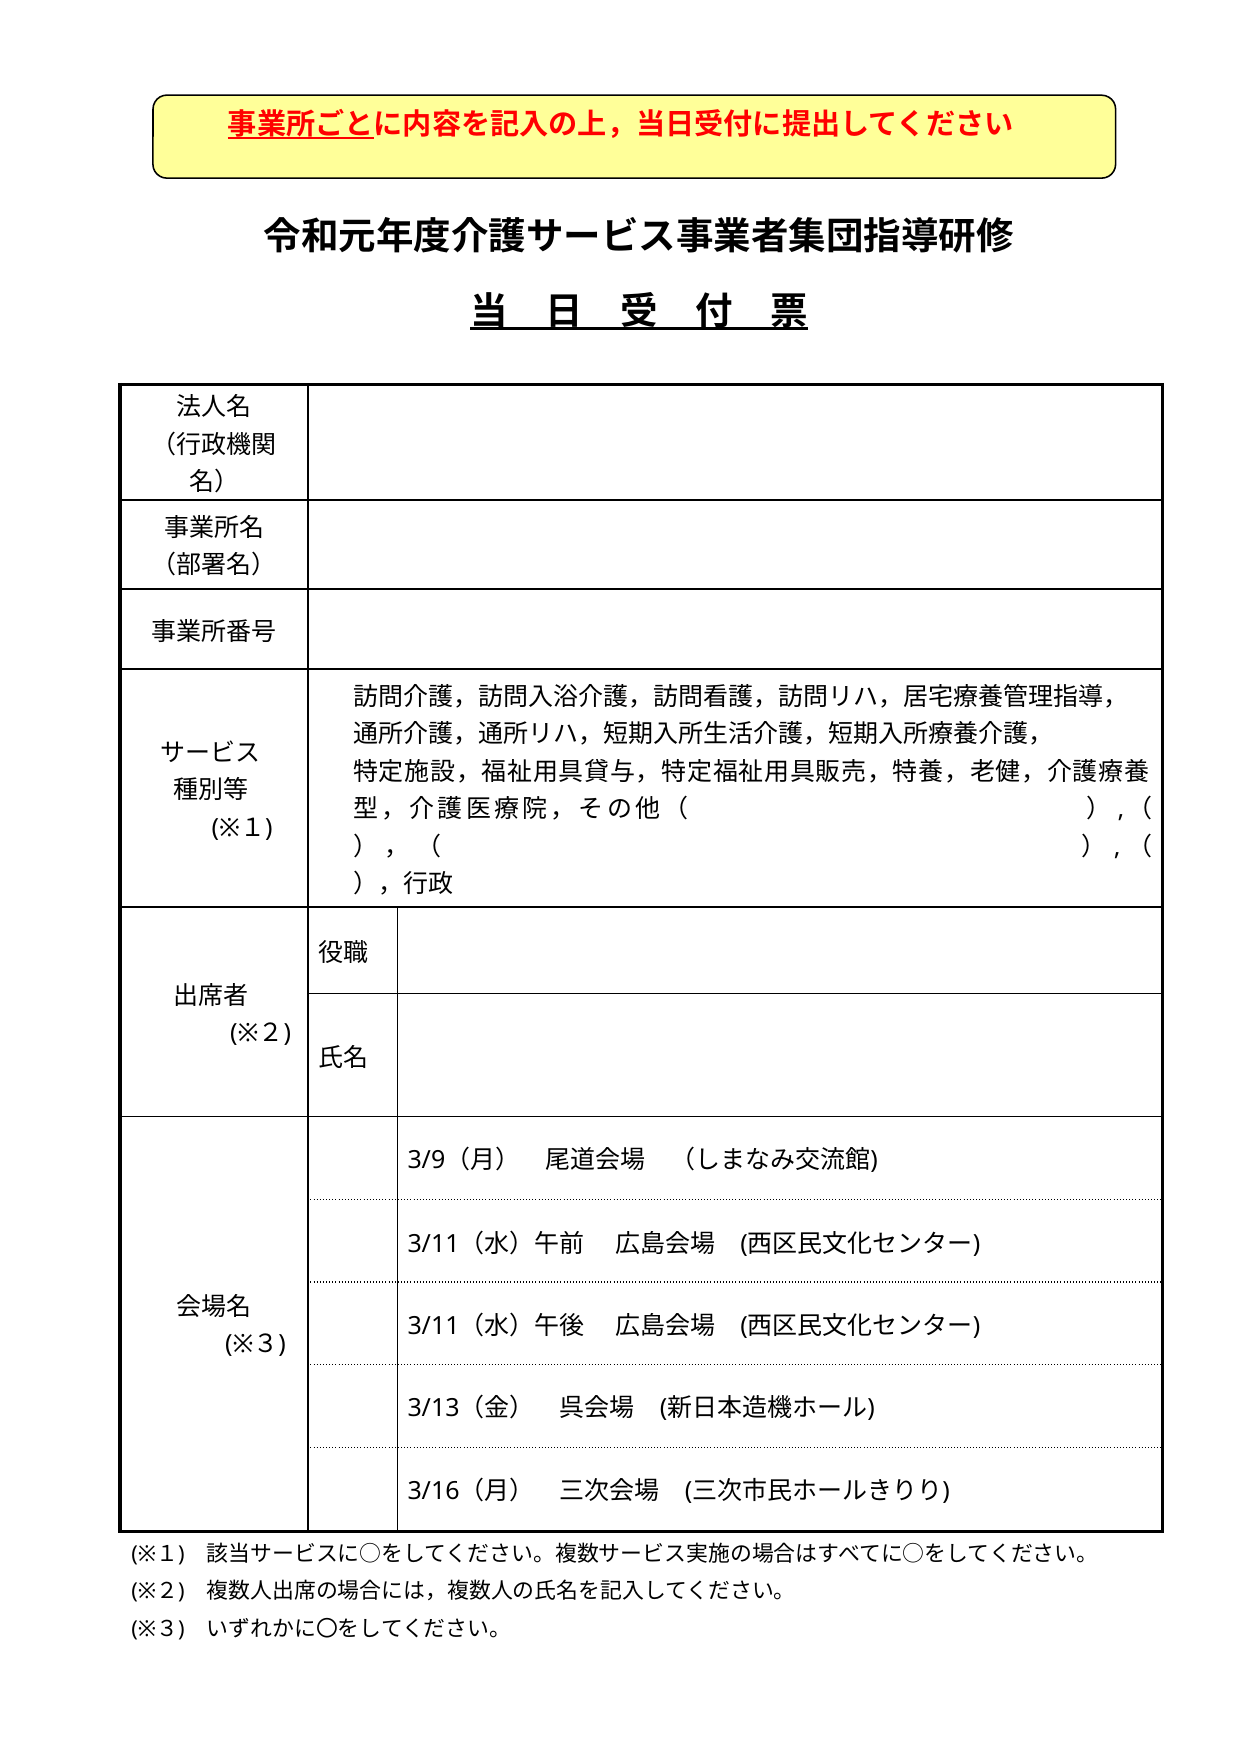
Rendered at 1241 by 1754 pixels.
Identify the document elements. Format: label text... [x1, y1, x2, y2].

table_cell 3/11（水）午後 広島会場 (西区民文化センター) [398, 1281, 1161, 1364]
table_cell [309, 1447, 397, 1529]
table_cell [398, 908, 1161, 993]
table_cell サービス 種別等 (※１) [122, 670, 307, 906]
table_cell 役職 [309, 908, 397, 993]
table_cell 事業所番号 [122, 590, 307, 668]
table_cell 3/9（月） 尾道会場 （しまなみ交流館) [398, 1117, 1161, 1199]
table_cell [309, 590, 1161, 668]
table_cell 出席者 (※２) [122, 908, 307, 1116]
text (※３) いずれかに〇をしてください。 [131, 1608, 1144, 1645]
table_cell 3/11（水）午前 広島会場 (西区民文化センター) [398, 1199, 1161, 1281]
table_cell [309, 1281, 397, 1364]
text (※２) 複数人出席の場合には，複数人の氏名を記入してください。 [131, 1570, 1144, 1608]
table_cell 会場名 (※３) [122, 1117, 307, 1529]
text 当 日 受 付 票 [131, 270, 1146, 345]
table_cell 氏名 [309, 994, 397, 1116]
text (※１) 該当サービスに○をしてください。複数サービス実施の場合はすべてに○をしてください。 [131, 1533, 1144, 1570]
table_cell [398, 994, 1161, 1116]
table_cell [309, 501, 1161, 588]
table_header 法人名 （行政機関名） [122, 386, 307, 498]
table_cell 訪問介護，訪問入浴介護，訪問看護，訪問リハ，居宅療養管理指導， 通所介護，通所リハ，短期入所生活介護，短期入所療養介護， 特定施設，福祉用具貸与，特定福祉用具販売，特養，老健，介護療養型，介護医療院，その他（ ）,（ ），（ ）,（ ），行政 [309, 670, 1161, 906]
text 令和元年度介護サービス事業者集団指導研修 [131, 195, 1146, 270]
table_cell 事業所名 （部署名） [122, 501, 307, 588]
table_cell [309, 1117, 397, 1199]
table_cell [309, 1199, 397, 1281]
table_cell 3/16（月） 三次会場 (三次市民ホールきりり) [398, 1447, 1161, 1529]
table_cell [309, 1364, 397, 1447]
table_cell 3/13（金） 呉会場 (新日本造機ホール) [398, 1364, 1161, 1447]
table_header [309, 386, 1161, 498]
